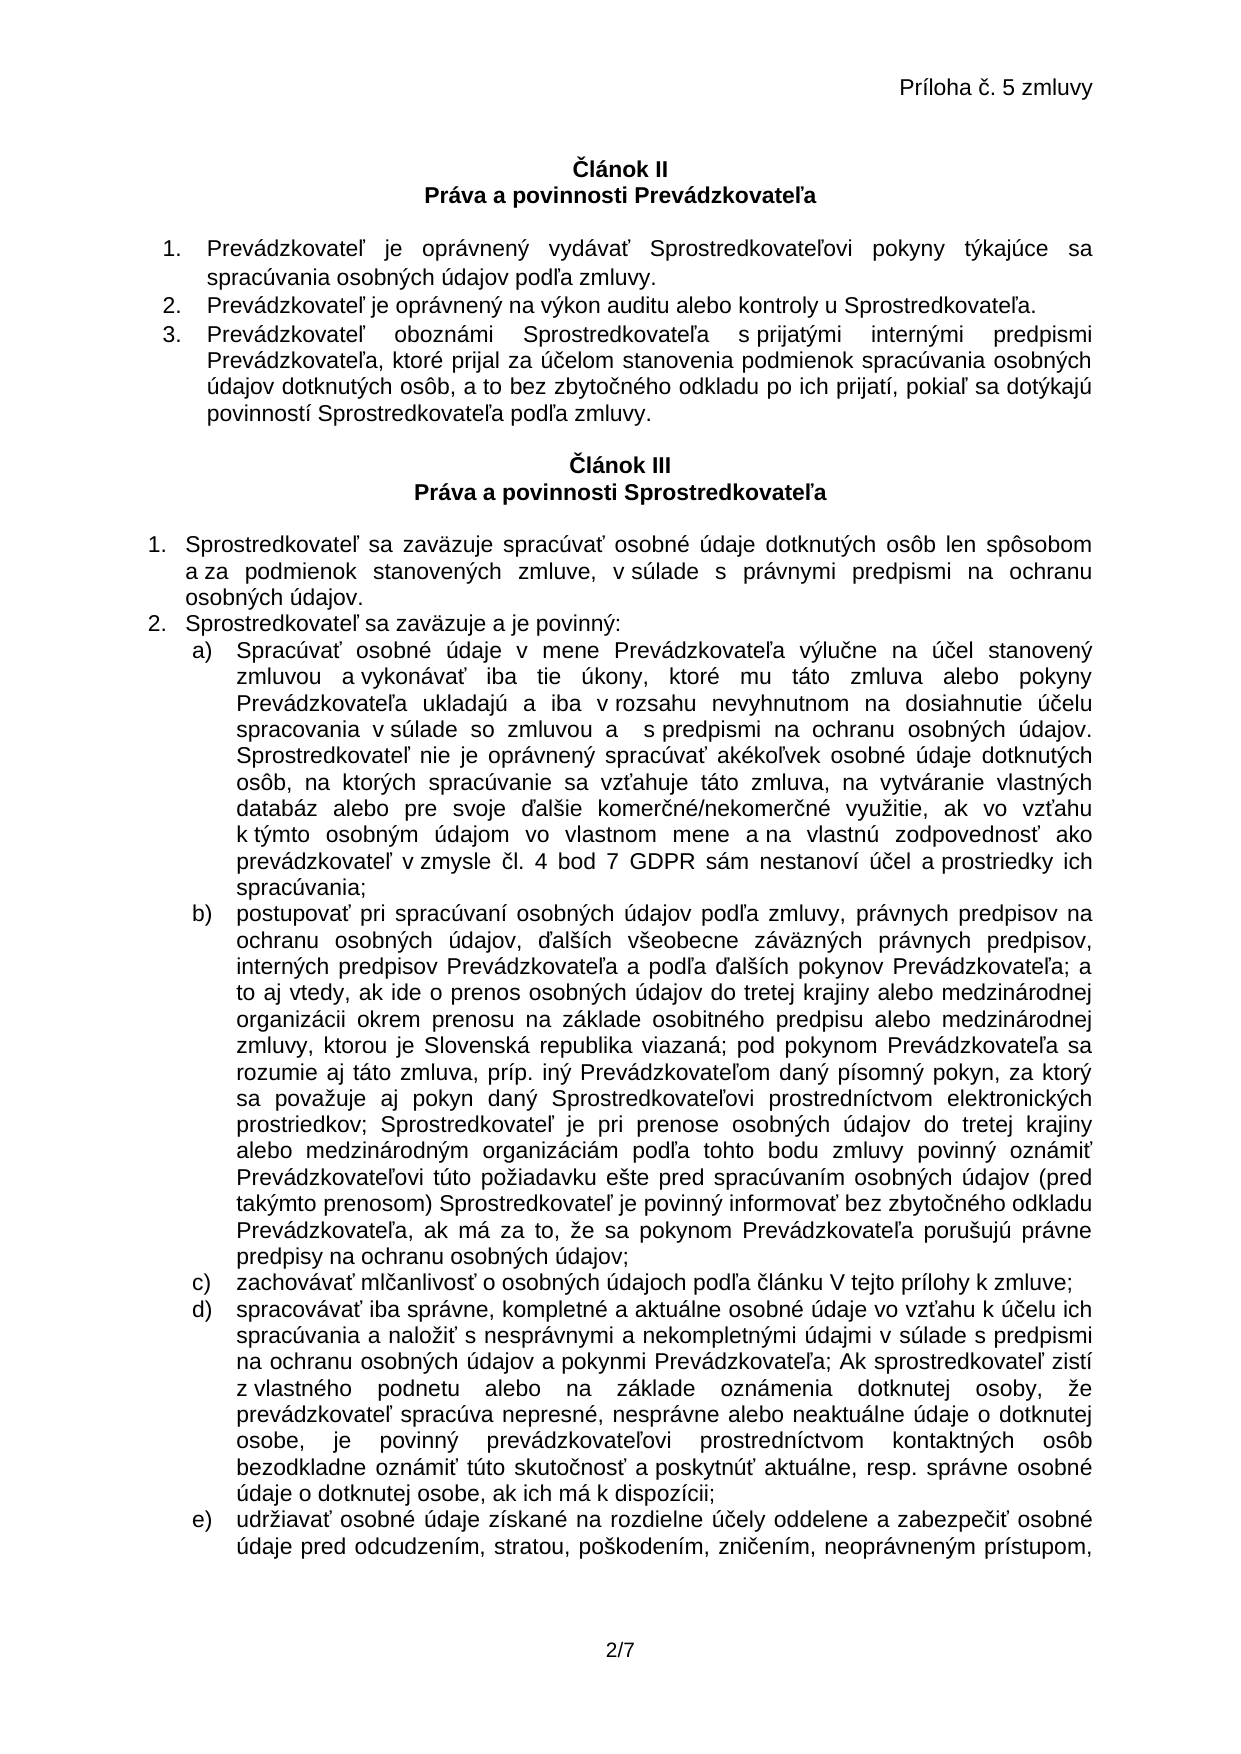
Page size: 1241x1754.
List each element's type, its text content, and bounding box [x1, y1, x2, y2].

text Práva a povinnosti Sprostredkovateľa [148, 479, 1093, 505]
list postupovať pri spracúvaní osobných údajov podľa zmluvy, právnych predpisov na ochranu osobných údajov, ďalších všeobecne záväzných právnych predpisov, interných predpisov Prevádzkovateľa a podľa ďalších pokynov Prevádzkovateľa; a to aj vtedy, ak ide o prenos osobných údajov do tretej krajiny alebo medzinárodnej organizácii okrem prenosu na základe osobitného predpisu alebo medzinárodnej zmluvy, ktorou je Slovenská republika viazaná; pod pokynom Prevádzkovateľa sa rozumie aj táto zmluva, príp. iný Prevádzkovateľom daný písomný pokyn, za ktorý sa považuje aj pokyn daný Sprostredkovateľovi prostredníctvom elektronických prostriedkov; Sprostredkovateľ je pri prenose osobných údajov do tretej krajiny alebo medzinárodným organizáciám podľa tohto bodu zmluvy povinný oznámiť Prevádzkovateľovi túto požiadavku ešte pred spracúvaním osobných údajov (pred takýmto prenosom) Sprostredkovateľ je povinný informovať bez zbytočného odkladu Prevádzkovateľa, ak má za to, že sa pokynom Prevádzkovateľa porušujú právne predpisy na ochranu osobných údajov; [192, 900, 1093, 1269]
list spracovávať iba správne, kompletné a aktuálne osobné údaje vo vzťahu k účelu ich spracúvania a naložiť s nesprávnymi a nekompletnými údajmi v súlade s predpismi na ochranu osobných údajov a pokynmi Prevádzkovateľa; Ak sprostredkovateľ zistí z vlastného podnetu alebo na základe oznámenia dotknutej osoby, že prevádzkovateľ spracúva nepresné, nesprávne alebo neaktuálne údaje o dotknutej osobe, je povinný prevádzkovateľovi prostredníctvom kontaktných osôb bezodkladne oznámiť túto skutočnosť a poskytnúť aktuálne, resp. správne osobné údaje o dotknutej osobe, ak ich má k dispozícii; [192, 1296, 1093, 1506]
list Prevádzkovateľ je oprávnený na výkon auditu alebo kontroly u Sprostredkovateľa. [162, 292, 1093, 318]
text Práva a povinnosti Prevádzkovateľa [148, 182, 1093, 209]
list Prevádzkovateľ je oprávnený vydávať Sprostredkovateľovi pokyny týkajúce sa spracúvania osobných údajov podľa zmluvy. [162, 235, 1093, 290]
text Článok III [148, 452, 1093, 479]
list zachovávať mlčanlivosť o osobných údajoch podľa článku V tejto prílohy k zmluve; [192, 1269, 1093, 1296]
list Spracúvať osobné údaje v mene Prevádzkovateľa výlučne na účel stanovený zmluvou a vykonávať iba tie úkony, ktoré mu táto zmluva alebo pokyny Prevádzkovateľa ukladajú a iba v rozsahu nevyhnutnom na dosiahnutie účelu spracovania v súlade so zmluvou a s predpismi na ochranu osobných údajov. Sprostredkovateľ nie je oprávnený spracúvať akékoľvek osobné údaje dotknutých osôb, na ktorých spracúvanie sa vzťahuje táto zmluva, na vytváranie vlastných databáz alebo pre svoje ďalšie komerčné/nekomerčné využitie, ak vo vzťahu k týmto osobným údajom vo vlastnom mene a na vlastnú zodpovednosť ako prevádzkovateľ v zmysle čl. 4 bod 7 GDPR sám nestanoví účel a prostriedky ich spracúvania; [192, 637, 1093, 900]
text Článok II [148, 156, 1093, 182]
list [192, 1506, 1093, 1559]
list Sprostredkovateľ sa zaväzuje a je povinný: [148, 610, 1093, 637]
list Sprostredkovateľ sa zaväzuje spracúvať osobné údaje dotknutých osôb len spôsobom a za podmienok stanovených zmluve, v súlade s právnymi predpismi na ochranu osobných údajov. [148, 531, 1093, 610]
list Prevádzkovateľ oboznámi Sprostredkovateľa s prijatými internými predpismi Prevádzkovateľa, ktoré prijal za účelom stanovenia podmienok spracúvania osobných údajov dotknutých osôb, a to bez zbytočného odkladu po ich prijatí, pokiaľ sa dotýkajú povinností Sprostredkovateľa podľa zmluvy. [162, 321, 1093, 426]
